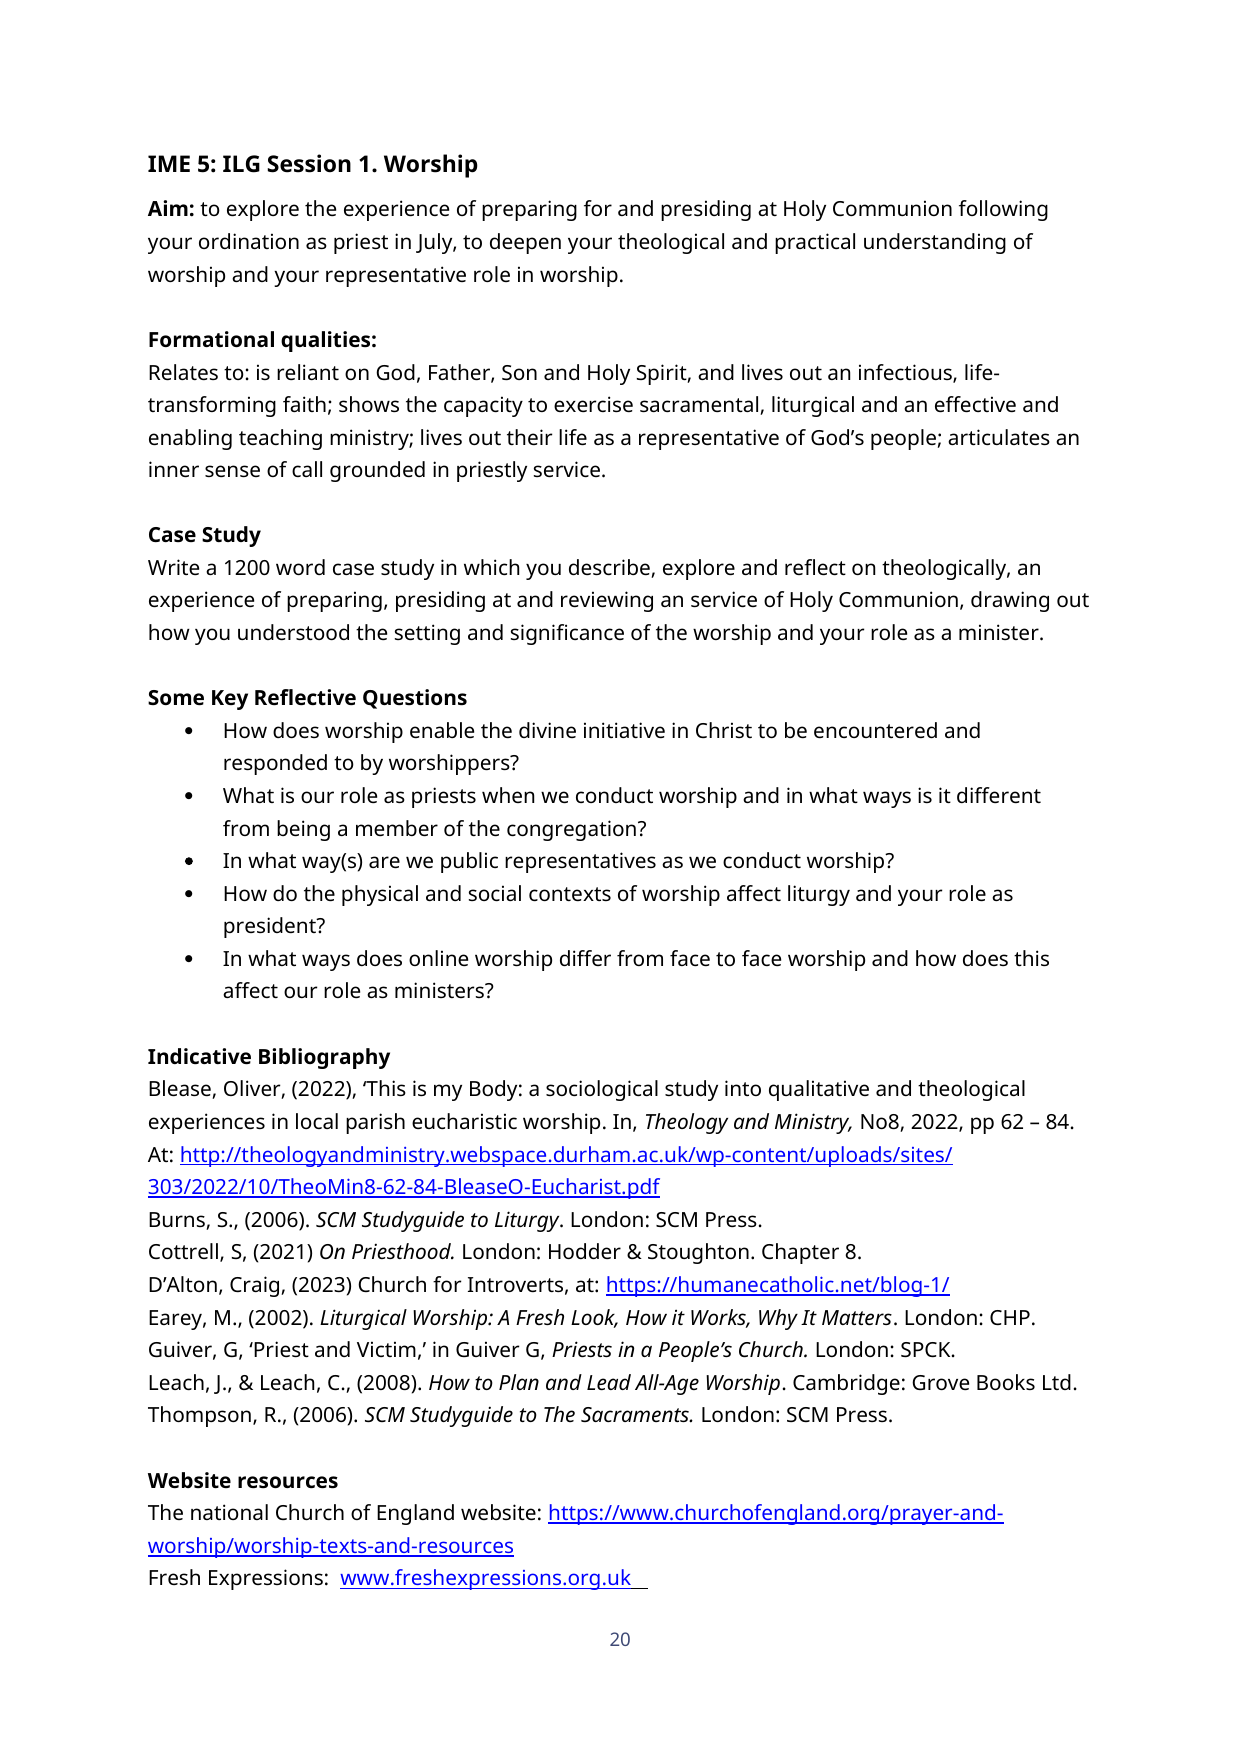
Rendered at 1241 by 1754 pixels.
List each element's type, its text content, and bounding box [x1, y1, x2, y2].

list What is our role as priests when we conduct worship and in what ways is it different from being a member of the congregation? [185, 781, 1092, 842]
text Earey, M., (2002). Liturgical Worship: A Fresh Look, How it Works, Why It Matters. London: CHP. [148, 1303, 1092, 1331]
text Write a 1200 word case study in which you describe, explore and reflect on theologically, an experience of preparing, presiding at and reviewing an service of Holy Communion, drawing out how you understood the setting and significance of the worship and your role as a minister. [148, 553, 1092, 646]
text Indicative Bibliography [148, 1042, 1092, 1070]
list In what ways does online worship differ from face to face worship and how does this affect our role as ministers? [185, 944, 1092, 1005]
text Formational qualities: [148, 325, 1092, 353]
text Case Study [148, 520, 1092, 549]
text D’Alton, Craig, (2023) Church for Introverts, at: https://humanecatholic.net/blog-1/ [148, 1270, 1092, 1298]
text Blease, Oliver, (2022), ‘This is my Body: a sociological study into qualitative and theological experiences in local parish eucharistic worship. In, Theology and Ministry, No8, 2022, pp 62 – 84. At: http://theologyandministry.webspace.durham.ac.uk/wp-content/uploads/sites/303/2022/10/TheoMin8-62-84-BleaseO-Eucharist.pdf [148, 1074, 1092, 1201]
text Cottrell, S, (2021) On Priesthood. London: Hodder & Stoughton. Chapter 8. [148, 1237, 1092, 1266]
text Leach, J., & Leach, C., (2008). How to Plan and Lead All-Age Worship. Cambridge: Grove Books Ltd. [148, 1368, 1092, 1396]
text The national Church of England website: https://www.churchofengland.org/prayer-and-worship/worship-texts-and-resources [148, 1498, 1092, 1559]
list In what way(s) are we public representatives as we conduct worship? [185, 846, 1092, 875]
text Aim: to explore the experience of preparing for and presiding at Holy Communion following your ordination as priest in July, to deepen your theological and practical understanding of worship and your representative role in worship. [148, 194, 1092, 288]
list How do the physical and social contexts of worship affect liturgy and your role as president? [185, 879, 1092, 940]
text Fresh Expressions: www.freshexpressions.org.uk [148, 1563, 1092, 1592]
text IME 5: ILG Session 1. Worship [148, 148, 1092, 179]
text Website resources [148, 1466, 1092, 1494]
text Burns, S., (2006). SCM Studyguide to Liturgy. London: SCM Press. [148, 1205, 1092, 1233]
text Relates to: is reliant on God, Father, Son and Holy Spirit, and lives out an infectious, life-transforming faith; shows the capacity to exercise sacramental, liturgical and an effective and enabling teaching ministry; lives out their life as a representative of God’s people; articulates an inner sense of call grounded in priestly service. [148, 358, 1092, 484]
text Guiver, G, ‘Priest and Victim,’ in Guiver G, Priests in a People’s Church. London: SPCK. [148, 1335, 1092, 1364]
text Thompson, R., (2006). SCM Studyguide to The Sacraments. London: SCM Press. [148, 1401, 1092, 1429]
list How does worship enable the divine initiative in Christ to be encountered and responded to by worshippers? [185, 716, 1092, 777]
text Some Key Reflective Questions [148, 683, 1092, 712]
